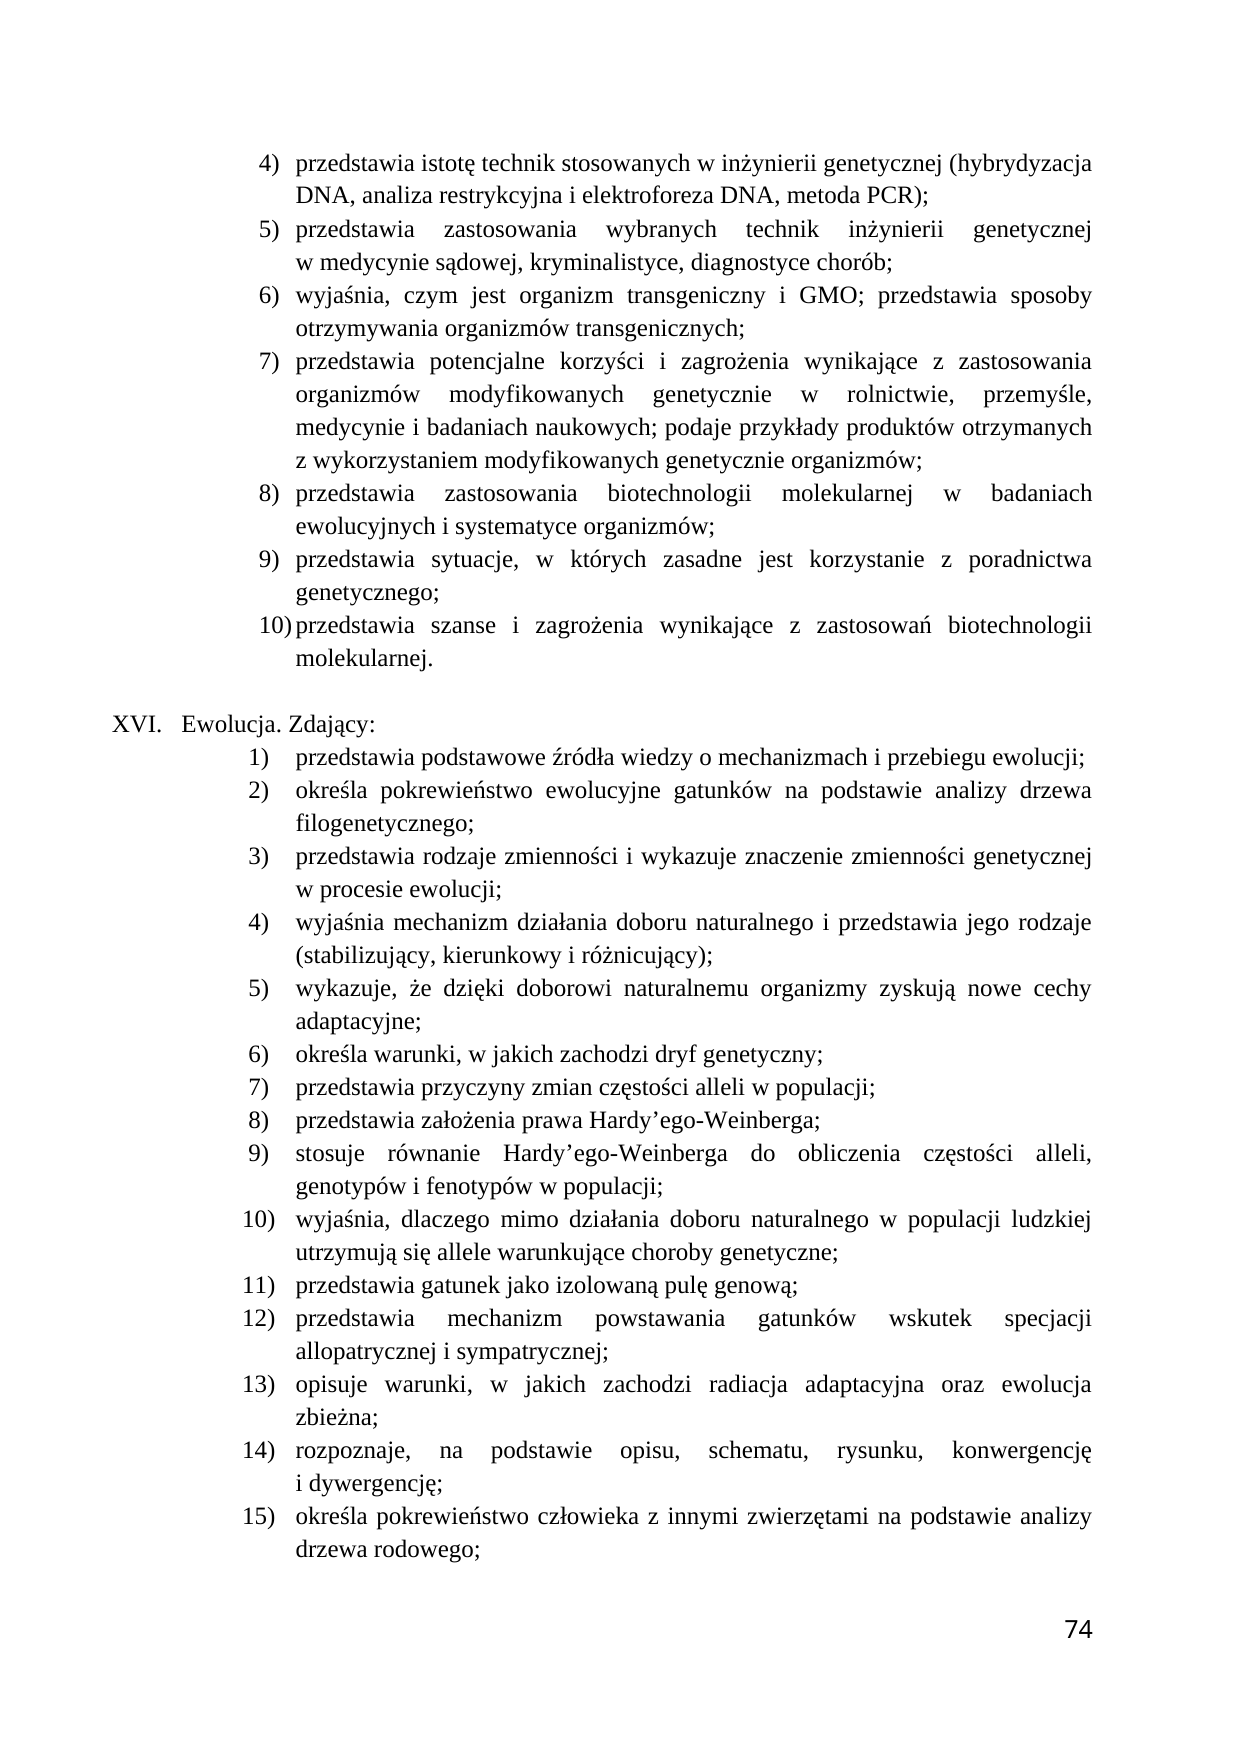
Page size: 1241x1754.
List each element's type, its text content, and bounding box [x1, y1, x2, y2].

list wyjaśnia, czym jest organizm transgeniczny i GMO; przedstawia sposoby otrzymywania organizmów transgenicznych; [258, 280, 1093, 341]
list stosuje równanie Hardy’ego-Weinberga do obliczenia częstości alleli, genotypów i fenotypów w populacji; [258, 1138, 1093, 1200]
list przedstawia rodzaje zmienności i wykazuje znaczenie zmienności genetycznej w procesie ewolucji; [258, 841, 1093, 903]
list określa pokrewieństwo człowieka z innymi zwierzętami na podstawie analizy drzewa rodowego; [258, 1501, 1093, 1563]
list przedstawia potencjalne korzyści i zagrożenia wynikające z zastosowania organizmów modyfikowanych genetycznie w rolnictwie, przemyśle, medycynie i badaniach naukowych; podaje przykłady produktów otrzymanych z wykorzystaniem modyfikowanych genetycznie organizmów; [258, 346, 1093, 473]
list przedstawia mechanizm powstawania gatunków wskutek specjacji allopatrycznej i sympatrycznej; [258, 1303, 1093, 1365]
list przedstawia istotę technik stosowanych w inżynierii genetycznej (hybrydyzacja DNA, analiza restrykcyjna i elektroforeza DNA, metoda PCR); [258, 148, 1093, 209]
list przedstawia gatunek jako izolowaną pulę genową; [258, 1270, 1093, 1299]
list przedstawia sytuacje, w których zasadne jest korzystanie z poradnictwa genetycznego; [258, 544, 1093, 606]
list wyjaśnia mechanizm działania doboru naturalnego i przedstawia jego rodzaje (stabilizujący, kierunkowy i różnicujący); [258, 907, 1093, 969]
list wykazuje, że dzięki doborowi naturalnemu organizmy zyskują nowe cechy adaptacyjne; [258, 973, 1093, 1035]
list opisuje warunki, w jakich zachodzi radiacja adaptacyjna oraz ewolucja zbieżna; [258, 1369, 1093, 1431]
list przedstawia zastosowania wybranych technik inżynierii genetycznej w medycynie sądowej, kryminalistyce, diagnostyce chorób; [258, 214, 1093, 275]
list przedstawia podstawowe źródła wiedzy o mechanizmach i przebiegu ewolucji; [258, 742, 1093, 771]
list przedstawia przyczyny zmian częstości alleli w populacji; [258, 1072, 1093, 1101]
list przedstawia zastosowania biotechnologii molekularnej w badaniach ewolucyjnych i systematyce organizmów; [258, 478, 1093, 539]
list określa pokrewieństwo ewolucyjne gatunków na podstawie analizy drzewa filogenetycznego; [258, 775, 1093, 837]
list określa warunki, w jakich zachodzi dryf genetyczny; [258, 1039, 1093, 1068]
list przedstawia założenia prawa Hardy’ego-Weinberga; [258, 1105, 1093, 1134]
list przedstawia szanse i zagrożenia wynikające z zastosowań biotechnologii molekularnej. [258, 610, 1093, 672]
list rozpoznaje, na podstawie opisu, schematu, rysunku, konwergencję i dywergencję; [258, 1435, 1093, 1497]
list Ewolucja. Zdający: [162, 709, 1093, 738]
list wyjaśnia, dlaczego mimo działania doboru naturalnego w populacji ludzkiej utrzymują się allele warunkujące choroby genetyczne; [258, 1204, 1093, 1266]
